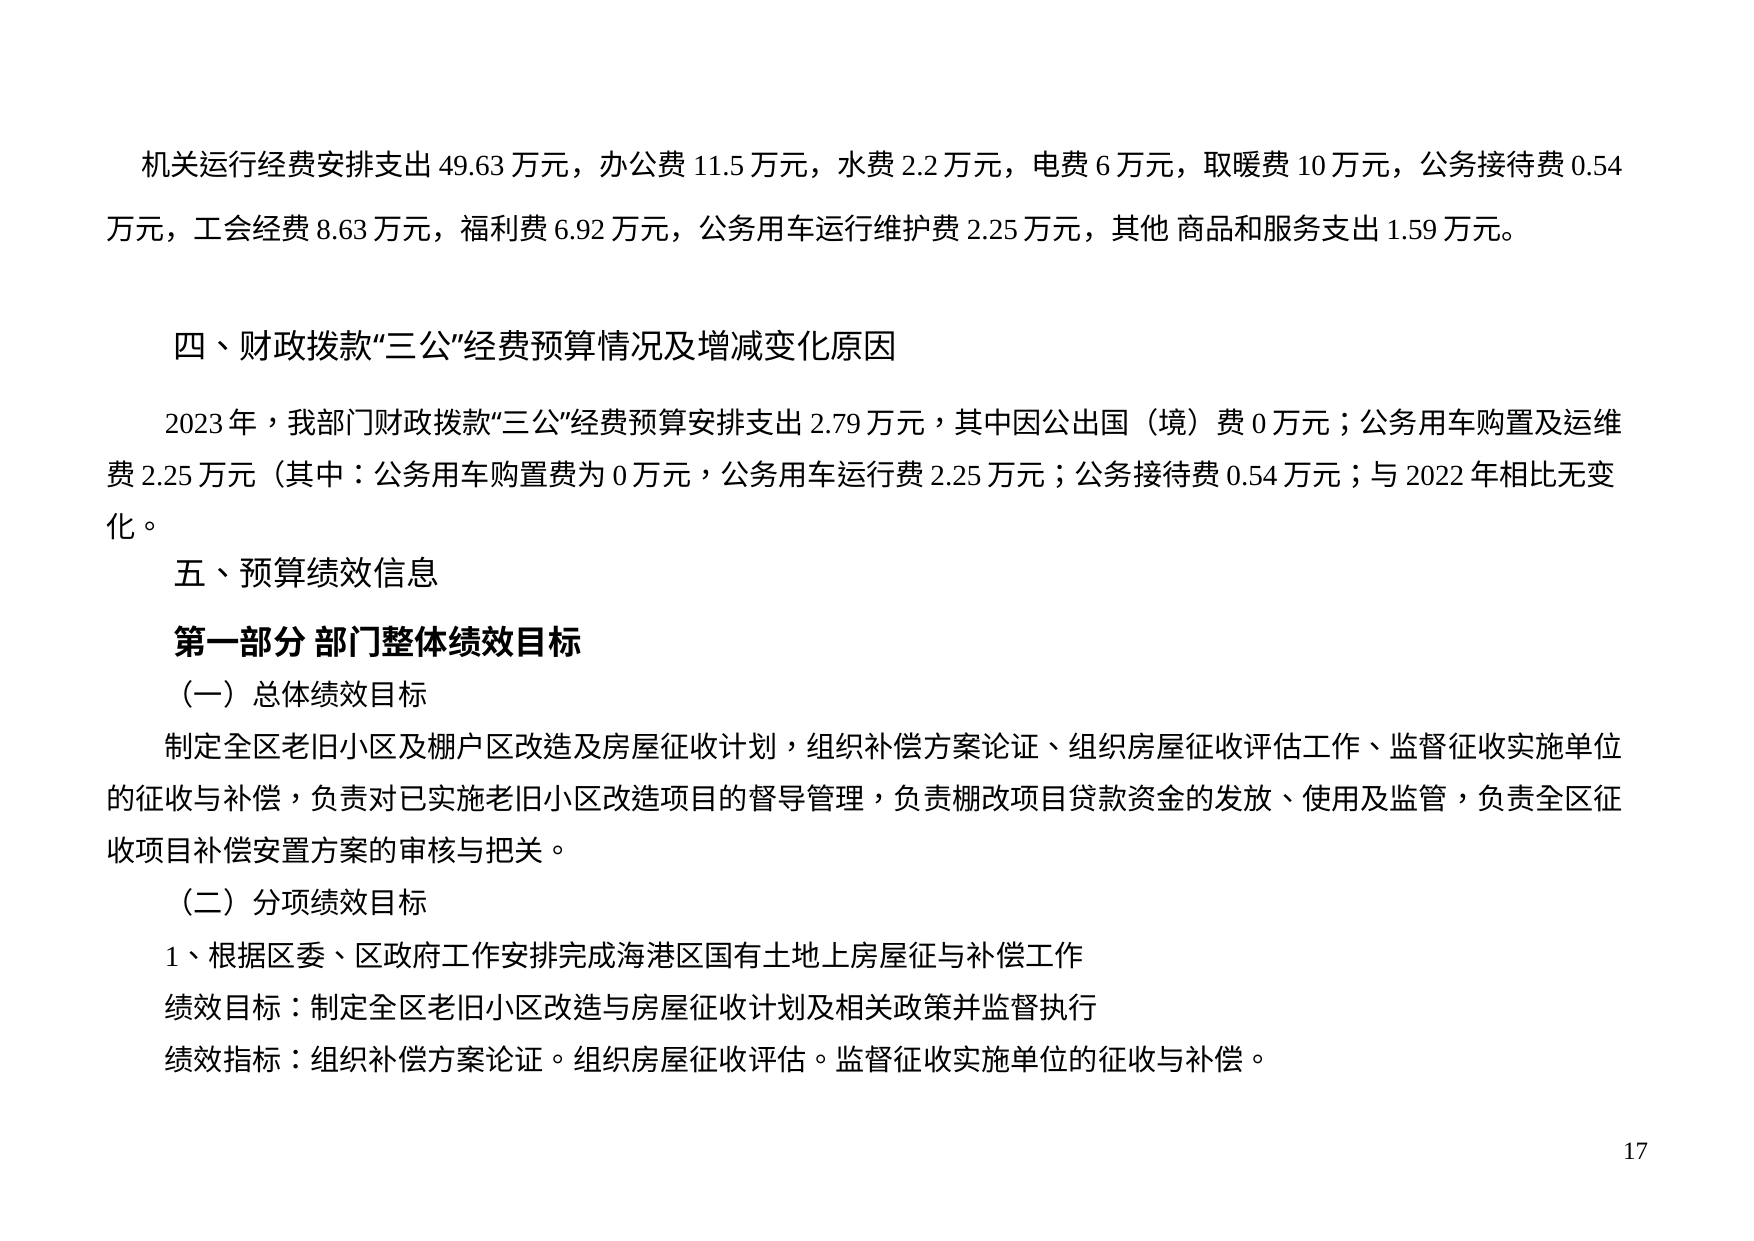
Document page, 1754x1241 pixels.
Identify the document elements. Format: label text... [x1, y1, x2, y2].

text 制定全区老旧小区及棚户区改造及房屋征收计划，组织补偿方案论证、组织房屋征收评估工作、监督征收实施单位的征收与补偿，负责对已实施老旧小区改造项目的督导管理，负责棚改项目贷款资金的发放、使用及监管，负责全区征收项目补偿安置方案的审核与把关。 [106, 716, 1648, 872]
text 五、预算绩效信息 [106, 549, 1648, 595]
text 绩效目标：制定全区老旧小区改造与房屋征收计划及相关政策并监督执行 [106, 976, 1648, 1028]
text （一）总体绩效目标 [106, 664, 1648, 716]
text （二）分项绩效目标 [106, 872, 1648, 924]
text 绩效指标：组织补偿方案论证。组织房屋征收评估。监督征收实施单位的征收与补偿。 [106, 1028, 1648, 1081]
text 1、根据区委、区政府工作安排完成海港区国有土地上房屋征与补偿工作 [106, 924, 1648, 976]
text 机关运行经费安排支出49.63 万元，办公费 11.5万元，水费2.2万元，电费6万元，取暖费10万元，公务接待费0.54万元，工会经费8.63万元，福利费6.92万元，公务用车运行维护费2.25万元，其他 商品和服务支出1.59万元。 [106, 142, 1648, 248]
text 四、财政拨款“三公”经费预算情况及增减变化原因 [106, 323, 1648, 368]
text 第一部分 部门整体绩效目标 [106, 618, 1648, 664]
text 2023年，我部门财政拨款“三公”经费预算安排支出2.79万元，其中因公出国（境）费0万元；公务用车购置及运维费2.25万元（其中：公务用车购置费为0万元，公务用车运行费2.25万元；公务接待费0.54万元；与2022年相比无变化。 [106, 392, 1648, 548]
